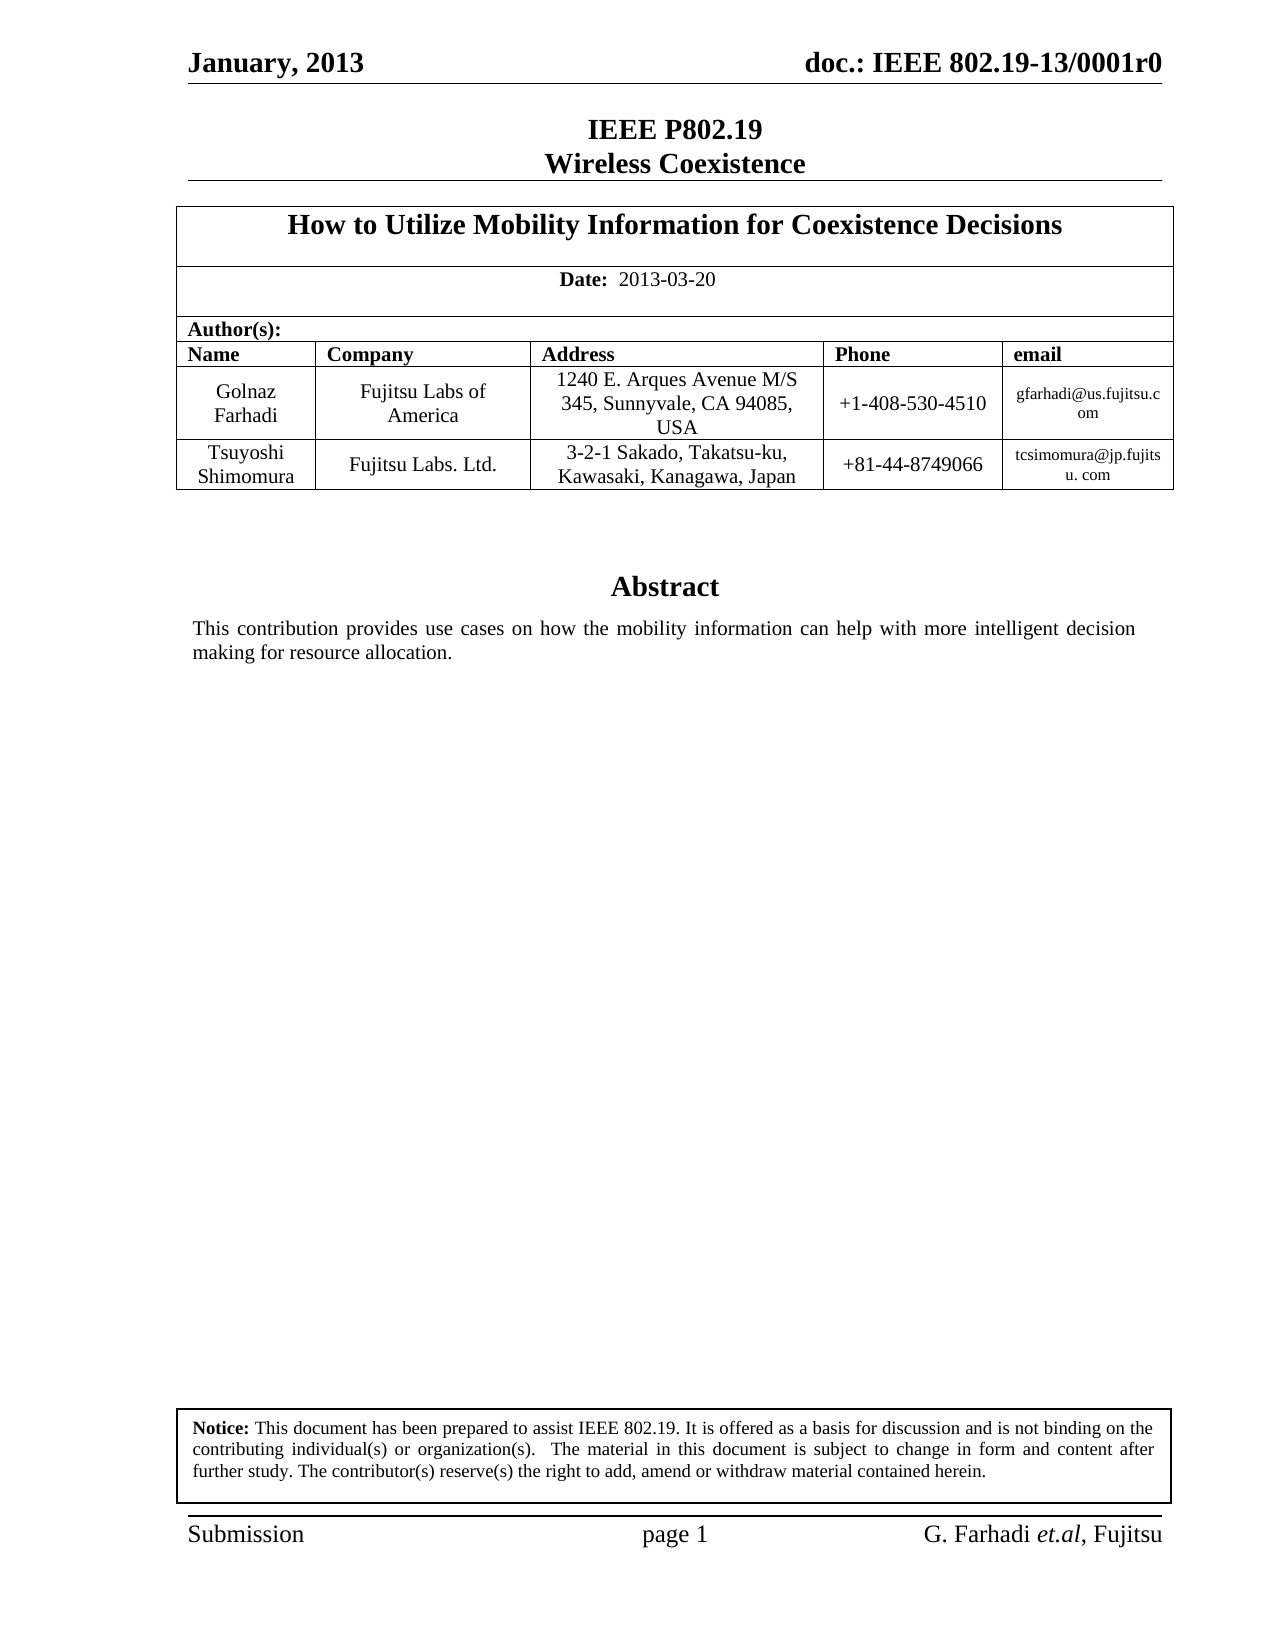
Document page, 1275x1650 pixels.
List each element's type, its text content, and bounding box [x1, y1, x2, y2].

table_cell gfarhadi@us.fujitsu.com [1003, 367, 1173, 439]
table_cell Name [177, 342, 315, 366]
table_cell Date: 2013-03-20 [177, 267, 1173, 316]
table_cell tcsimomura@jp.fujitsu. com [1003, 440, 1173, 488]
table_cell email [1003, 342, 1173, 366]
table_cell Address [531, 342, 823, 366]
table_cell Fujitsu Labs of America [316, 367, 530, 439]
table_cell 1240 E. Arques Avenue M/S 345, Sunnyvale, CA 94085, USA [531, 367, 823, 439]
table_cell 3-2-1 Sakado, Takatsu-ku, Kawasaki, Kanagawa, Japan [531, 440, 823, 488]
table_header How to Utilize Mobility Information for Coexistence Decisions [177, 207, 1173, 266]
text IEEE P802.19 Wireless Coexistence [187, 112, 1162, 181]
table_cell Golnaz Farhadi [177, 367, 315, 439]
table_cell Company [316, 342, 530, 366]
table_cell +1-408-530-4510 [824, 367, 1002, 439]
table_cell Author(s): [177, 317, 1173, 341]
table_cell Fujitsu Labs. Ltd. [316, 440, 530, 488]
table_cell Tsuyoshi Shimomura [177, 440, 315, 488]
table_cell Phone [824, 342, 1002, 366]
table_cell +81-44-8749066 [824, 440, 1002, 488]
